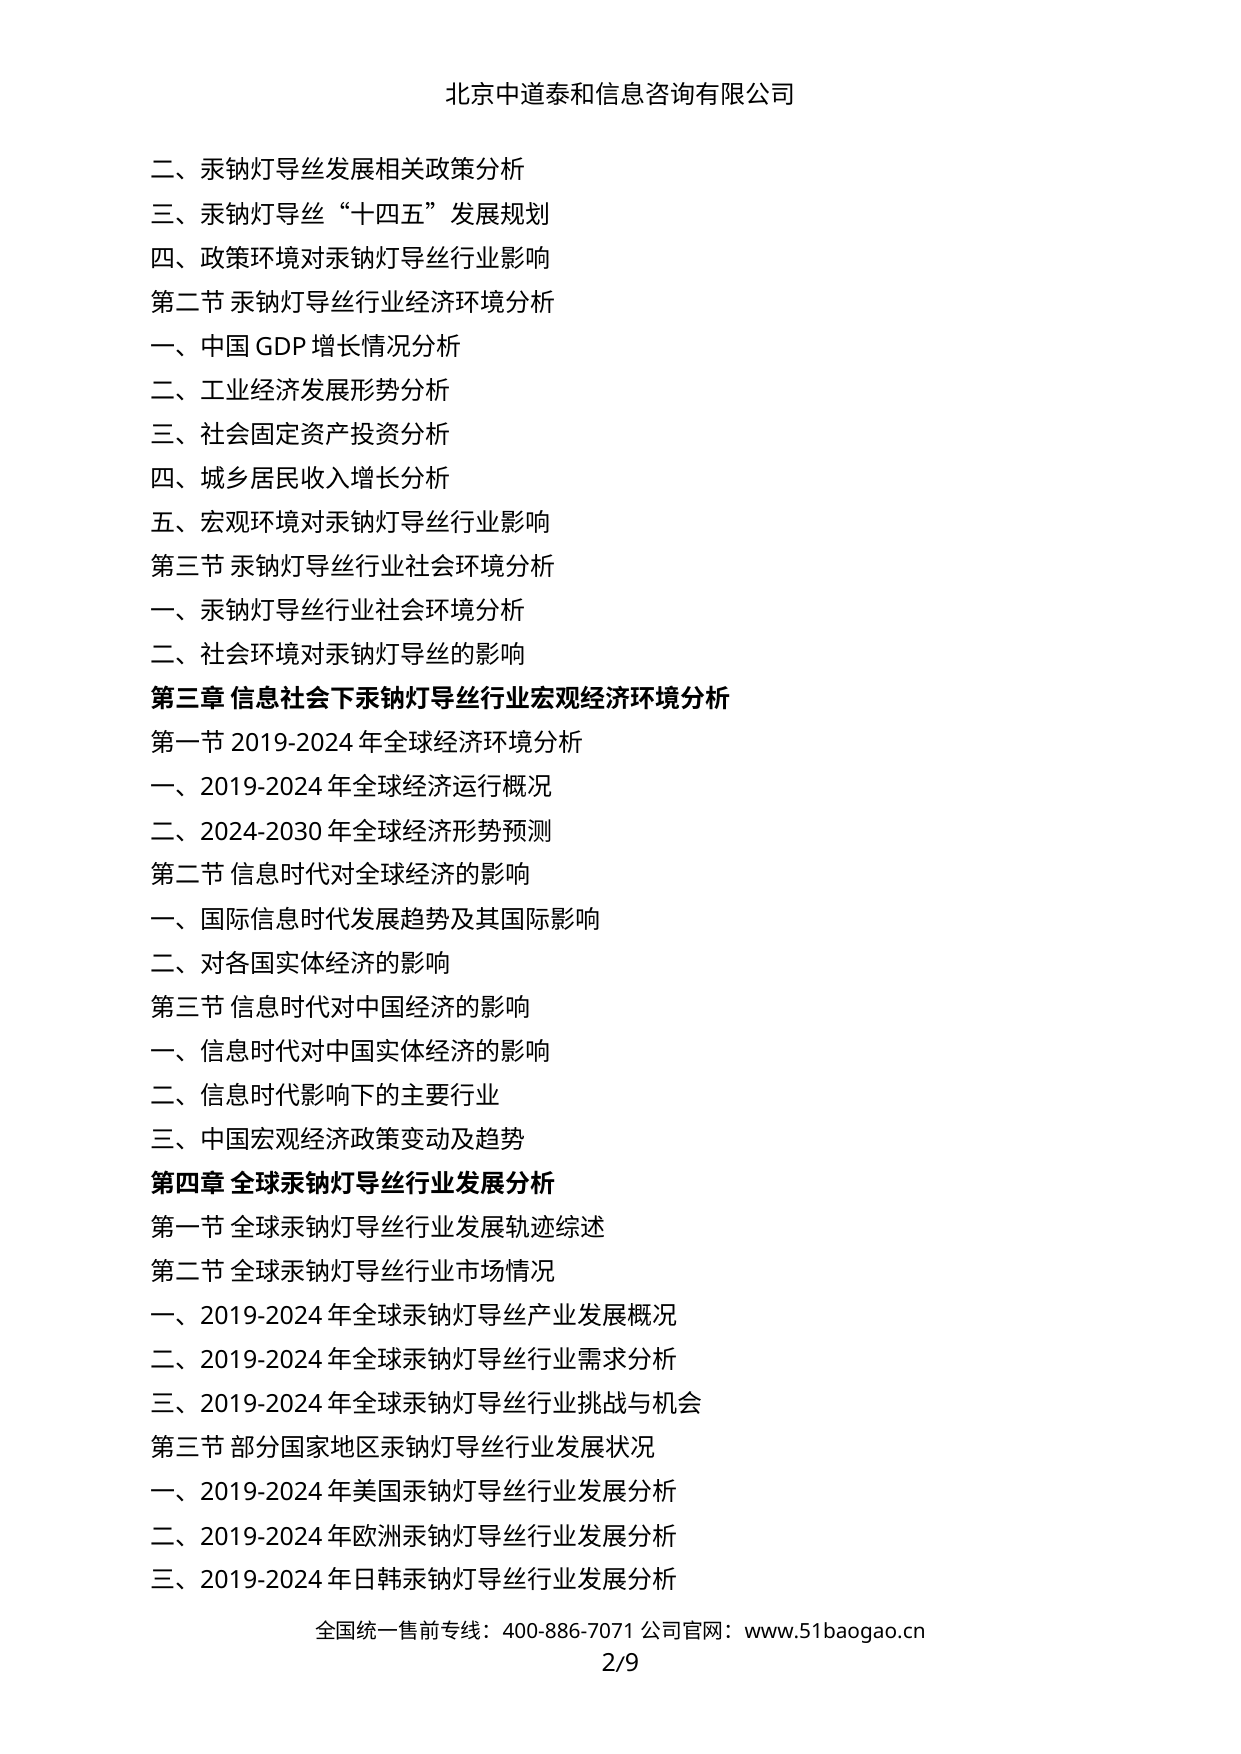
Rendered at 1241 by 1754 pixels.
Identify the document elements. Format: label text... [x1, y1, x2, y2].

text 一、2019-2024年美国汞钠灯导丝行业发展分析 [150, 1472, 1090, 1508]
text 二、信息时代影响下的主要行业 [150, 1075, 1090, 1112]
text 第二节 信息时代对全球经济的影响 [150, 855, 1090, 891]
text 三、社会固定资产投资分析 [150, 414, 1090, 451]
text 一、2019-2024年全球经济运行概况 [150, 767, 1090, 803]
text 四、政策环境对汞钠灯导丝行业影响 [150, 238, 1090, 274]
text 二、2019-2024年全球汞钠灯导丝行业需求分析 [150, 1340, 1090, 1376]
text 一、信息时代对中国实体经济的影响 [150, 1031, 1090, 1067]
text 第二节 全球汞钠灯导丝行业市场情况 [150, 1252, 1090, 1288]
text 一、汞钠灯导丝行业社会环境分析 [150, 591, 1090, 627]
text 二、汞钠灯导丝发展相关政策分析 [150, 150, 1090, 186]
text 第一节 全球汞钠灯导丝行业发展轨迹综述 [150, 1207, 1090, 1244]
text 二、2019-2024年欧洲汞钠灯导丝行业发展分析 [150, 1516, 1090, 1552]
text 五、宏观环境对汞钠灯导丝行业影响 [150, 502, 1090, 539]
text 三、汞钠灯导丝“十四五”发展规划 [150, 194, 1090, 230]
text 一、中国GDP增长情况分析 [150, 326, 1090, 362]
text 一、国际信息时代发展趋势及其国际影响 [150, 899, 1090, 935]
text 一、2019-2024年全球汞钠灯导丝产业发展概况 [150, 1296, 1090, 1332]
text 第三节 信息时代对中国经济的影响 [150, 987, 1090, 1023]
text 二、2024-2030年全球经济形势预测 [150, 811, 1090, 847]
text 第二节 汞钠灯导丝行业经济环境分析 [150, 282, 1090, 318]
text 二、工业经济发展形势分析 [150, 370, 1090, 407]
text 第三节 部分国家地区汞钠灯导丝行业发展状况 [150, 1428, 1090, 1464]
text 第三章 信息社会下汞钠灯导丝行业宏观经济环境分析 [150, 679, 1090, 715]
text 二、社会环境对汞钠灯导丝的影响 [150, 635, 1090, 671]
text 第四章 全球汞钠灯导丝行业发展分析 [150, 1163, 1090, 1200]
text 三、中国宏观经济政策变动及趋势 [150, 1119, 1090, 1156]
text 三、2019-2024年日韩汞钠灯导丝行业发展分析 [150, 1560, 1090, 1596]
text 四、城乡居民收入增长分析 [150, 458, 1090, 495]
text 第三节 汞钠灯导丝行业社会环境分析 [150, 547, 1090, 583]
text 二、对各国实体经济的影响 [150, 943, 1090, 979]
text 第一节 2019-2024年全球经济环境分析 [150, 723, 1090, 759]
text 三、2019-2024年全球汞钠灯导丝行业挑战与机会 [150, 1384, 1090, 1420]
